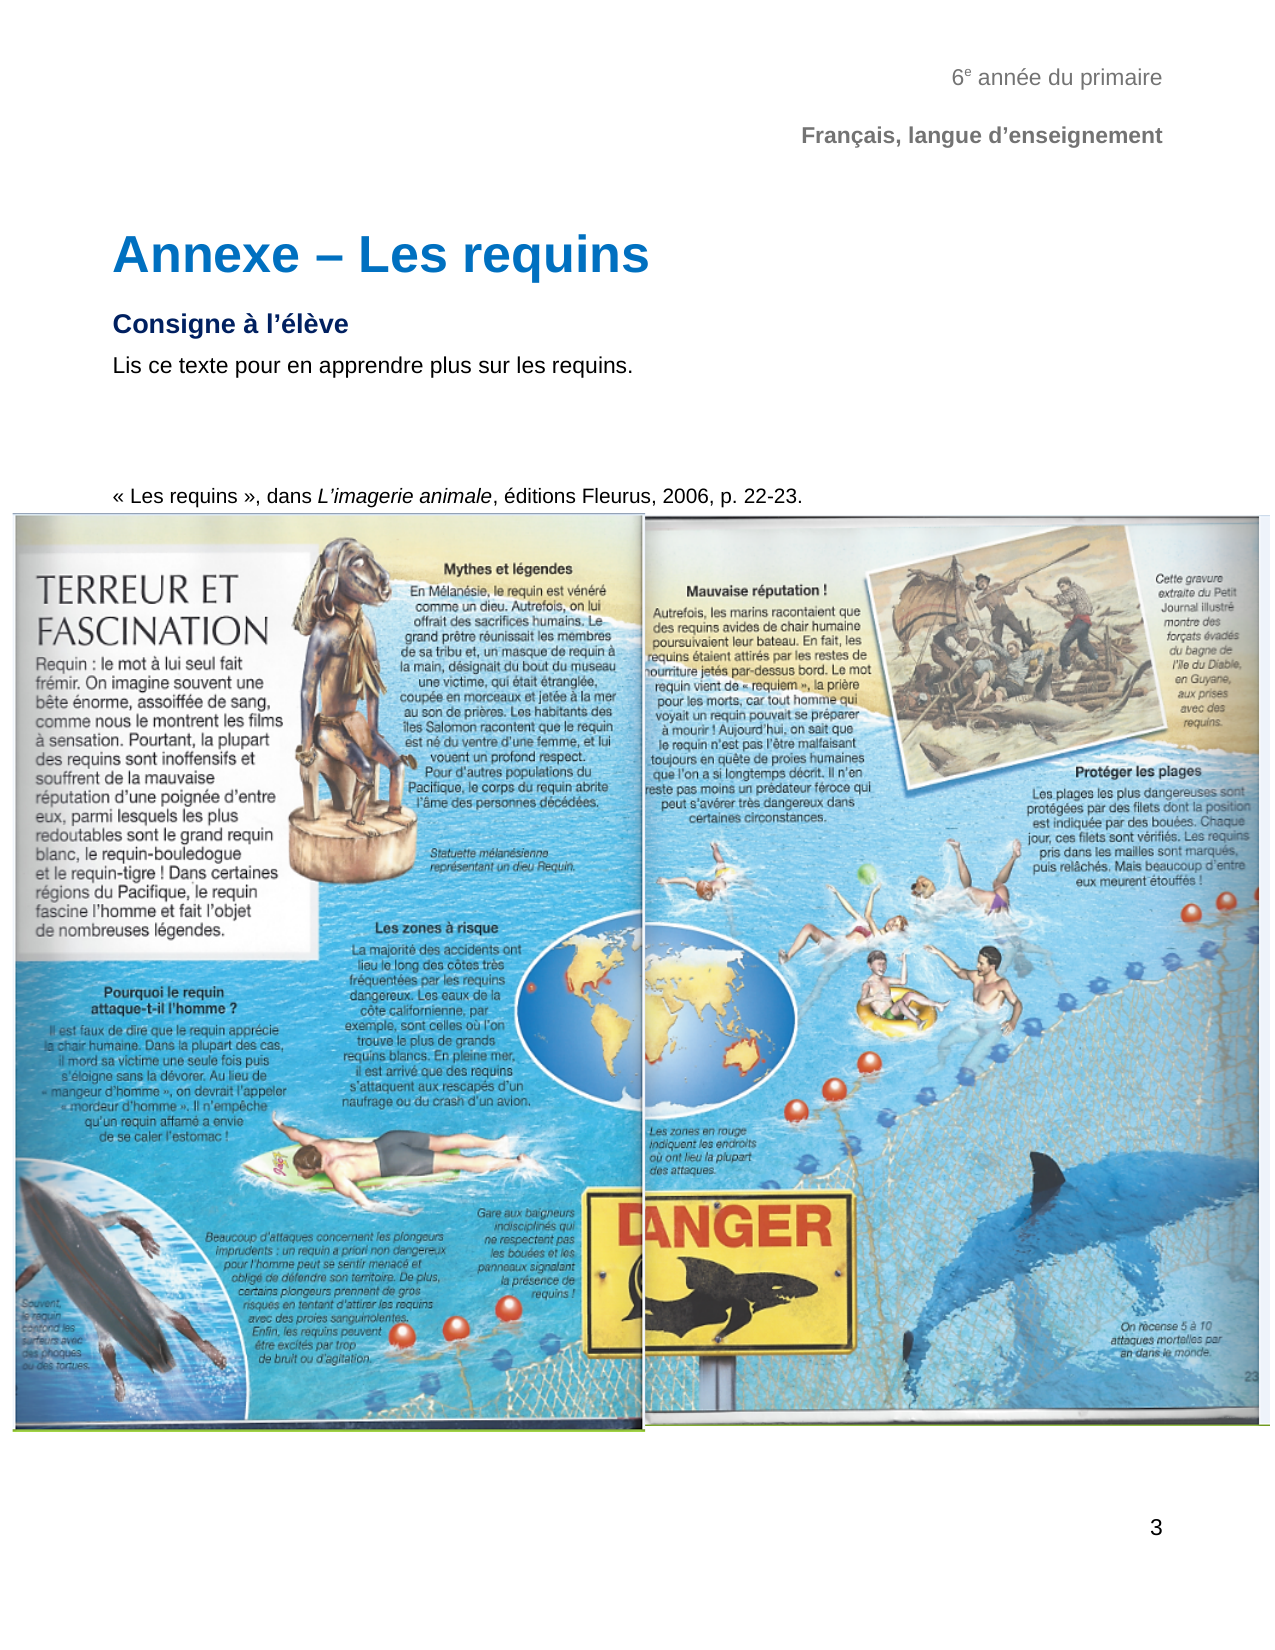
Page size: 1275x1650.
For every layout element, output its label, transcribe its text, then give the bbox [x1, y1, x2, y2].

text Lis ce texte pour en apprendre plus sur les requins. [112, 352, 1162, 378]
text Annexe – Les requins [112, 223, 1162, 283]
picture [12, 513, 1270, 1432]
text Consigne à l’élève [112, 308, 1162, 339]
text « Les requins », dans L’imagerie animale, éditions Fleurus, 2006, p. 22-23. [112, 484, 1162, 508]
text Français, langue d’enseignement [112, 122, 1162, 148]
